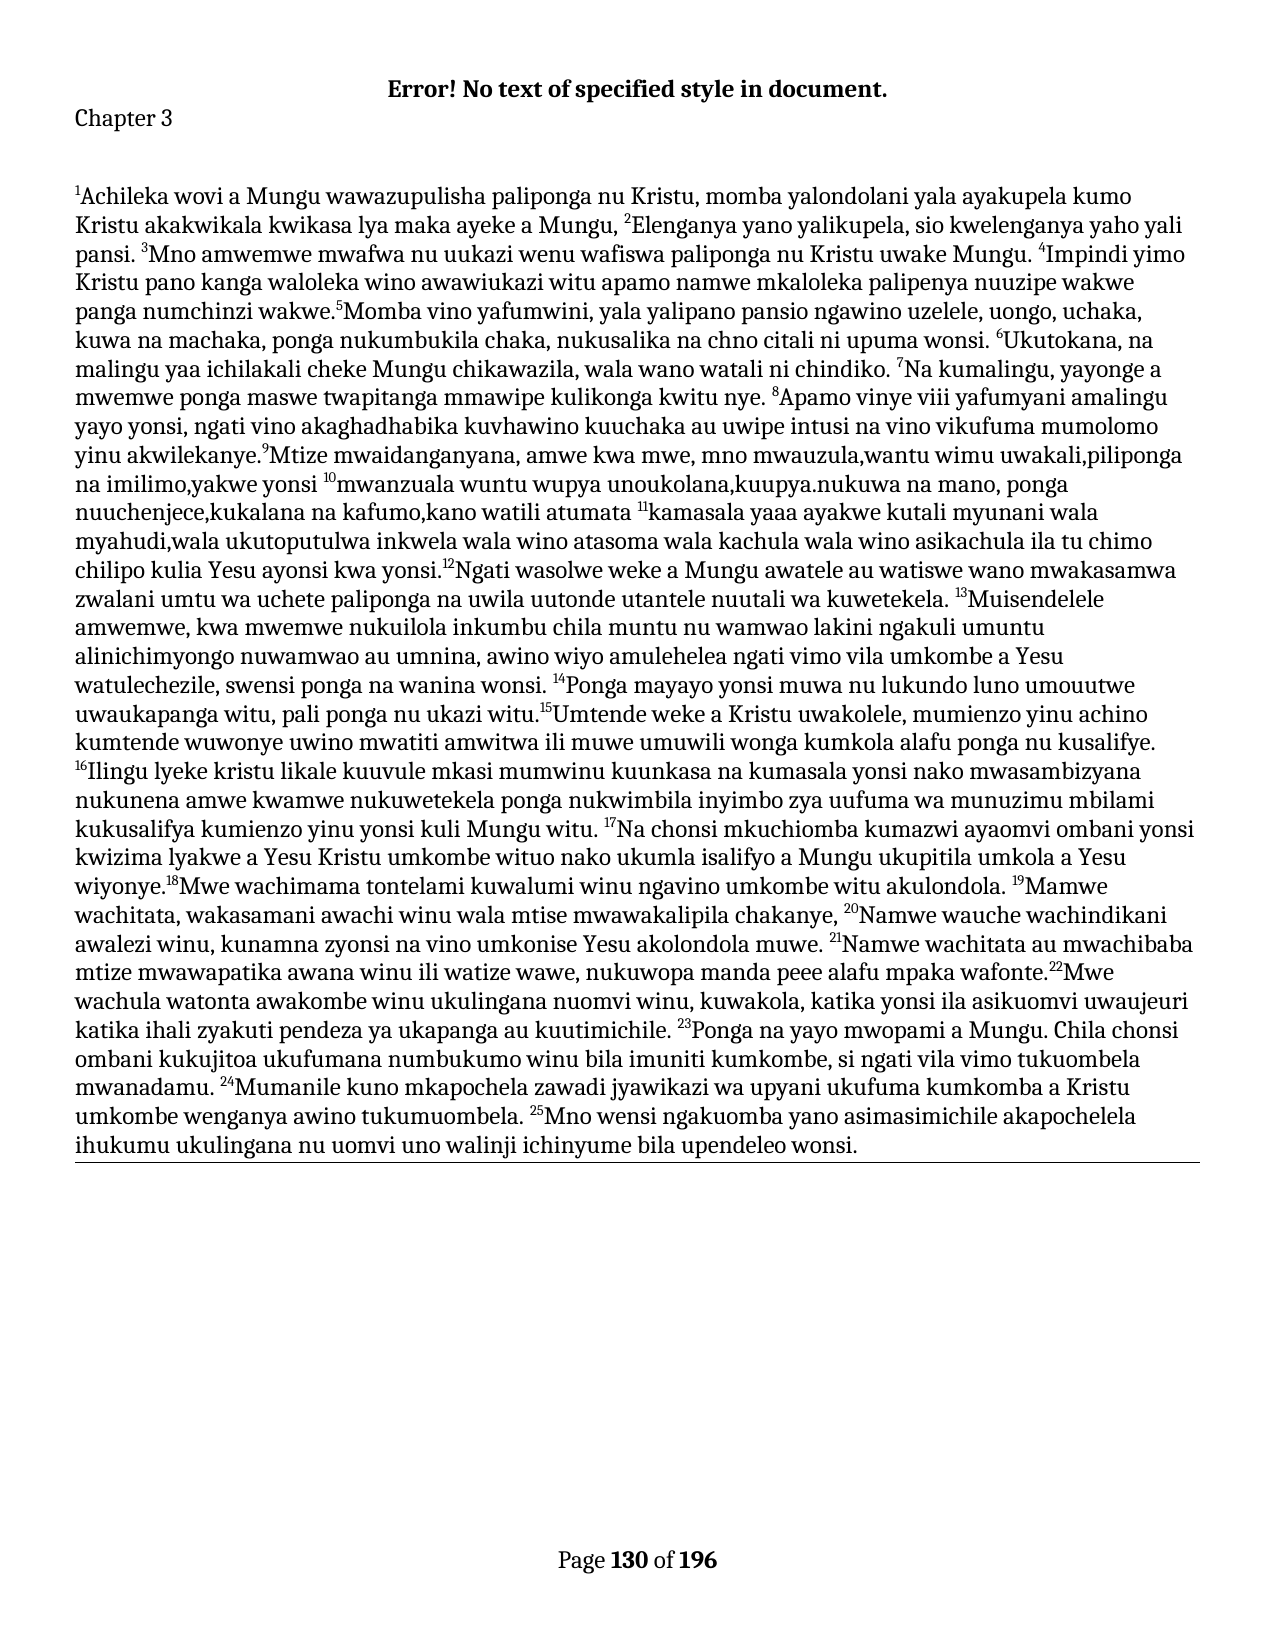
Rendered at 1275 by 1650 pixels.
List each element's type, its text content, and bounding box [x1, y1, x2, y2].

text 1Achileka wovi a Mungu wawazupulisha paliponga nu Kristu, momba yalondolani yala ayakupela kumo Kristu akakwikala kwikasa lya maka ayeke a Mungu, 2Elenganya yano yalikupela, sio kwelenganya yaho yali pansi. 3Mno amwemwe mwafwa nu uukazi wenu wafiswa paliponga nu Kristu uwake Mungu. 4Impindi yimo Kristu pano kanga waloleka wino awawiukazi witu apamo namwe mkaloleka palipenya nuuzipe wakwe panga numchinzi wakwe.5Momba vino yafumwini, yala yalipano pansio ngawino uzelele, uongo, uchaka, kuwa na machaka, ponga nukumbukila chaka, nukusalika na chno citali ni upuma wonsi. 6Ukutokana, na malingu yaa ichilakali cheke Mungu chikawazila, wala wano watali ni chindiko. 7Na kumalingu, yayonge a mwemwe ponga maswe twapitanga mmawipe kulikonga kwitu nye. 8Apamo vinye viii yafumyani amalingu yayo yonsi, ngati vino akaghadhabika kuvhawino kuuchaka au uwipe intusi na vino vikufuma mumolomo yinu akwilekanye.9Mtize mwaidanganyana, amwe kwa mwe, mno mwauzula,wantu wimu uwakali,piliponga na imilimo,yakwe yonsi 10mwanzuala wuntu wupya unoukolana,kuupya.nukuwa na mano, ponga nuuchenjece,kukalana na kafumo,kano watili atumata 11kamasala yaaa ayakwe kutali myunani wala myahudi,wala ukutoputulwa inkwela wala wino atasoma wala kachula wala wino asikachula ila tu chimo chilipo kulia Yesu ayonsi kwa yonsi.12Ngati wasolwe weke a Mungu awatele au watiswe wano mwakasamwa zwalani umtu wa uchete paliponga na uwila uutonde utantele nuutali wa kuwetekela. 13Muisendelele amwemwe, kwa mwemwe nukuilola inkumbu chila muntu nu wamwao lakini ngakuli umuntu alinichimyongo nuwamwao au umnina, awino wiyo amulehelea ngati vimo vila umkombe a Yesu watulechezile, swensi ponga na wanina wonsi. 14Ponga mayayo yonsi muwa nu lukundo luno umouutwe uwaukapanga witu, pali ponga nu ukazi witu.15Umtende weke a Kristu uwakolele, mumienzo yinu achino kumtende wuwonye uwino mwatiti amwitwa ili muwe umuwili wonga kumkola alafu ponga nu kusalifye. 16Ilingu lyeke kristu likale kuuvule mkasi mumwinu kuunkasa na kumasala yonsi nako mwasambizyana nukunena amwe kwamwe nukuwetekela ponga nukwimbila inyimbo zya uufuma wa munuzimu mbilami kukusalifya kumienzo yinu yonsi kuli Mungu witu. 17Na chonsi mkuchiomba kumazwi ayaomvi ombani yonsi kwizima lyakwe a Yesu Kristu umkombe wituo nako ukumla isalifyo a Mungu ukupitila umkola a Yesu wiyonye.18Mwe wachimama tontelami kuwalumi winu ngavino umkombe witu akulondola. 19Mamwe wachitata, wakasamani awachi winu wala mtise mwawakalipila chakanye, 20Namwe wauche wachindikani awalezi winu, kunamna zyonsi na vino umkonise Yesu akolondola muwe. 21Namwe wachitata au mwachibaba mtize mwawapatika awana winu ili watize wawe, nukuwopa manda peee alafu mpaka wafonte.22Mwe wachula watonta awakombe winu ukulingana nuomvi winu, kuwakola, katika yonsi ila asikuomvi uwaujeuri katika ihali zyakuti pendeza ya ukapanga au kuutimichile. 23Ponga na yayo mwopami a Mungu. Chila chonsi ombani kukujitoa ukufumana numbukumo winu bila imuniti kumkombe, si ngati vila vimo tukuombela mwanadamu. 24Mumanile kuno mkapochela zawadi jyawikazi wa upyani ukufuma kumkomba a Kristu umkombe wenganya awino tukumuombela. 25Mno wensi ngakuomba yano asimasimichile akapochelela ihukumu ukulingana nu uomvi uno walinji ichinyume bila upendeleo wonsi. [75, 182, 1200, 1162]
text Chapter 3 [75, 104, 1200, 161]
